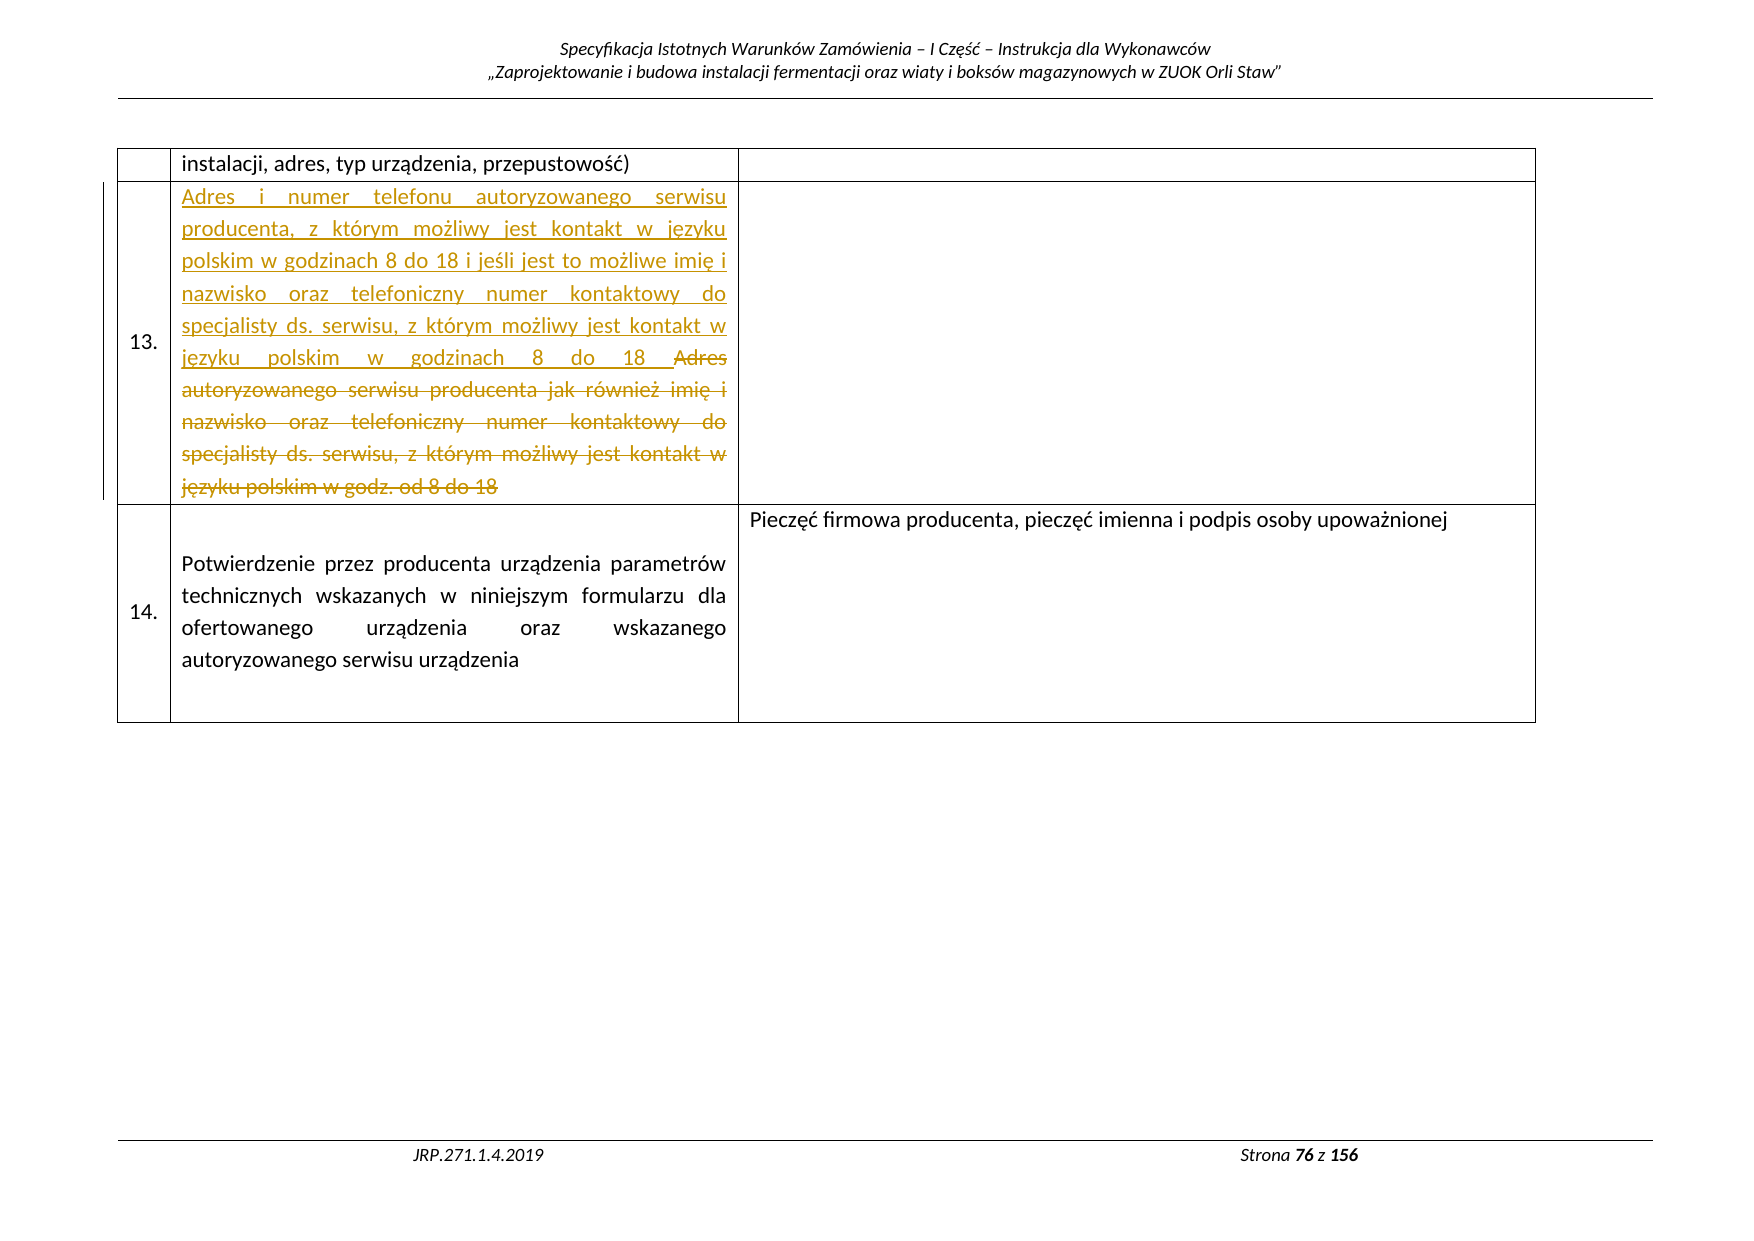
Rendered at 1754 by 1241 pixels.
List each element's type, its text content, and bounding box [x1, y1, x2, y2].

table_cell [118, 149, 170, 181]
table_cell [739, 182, 1535, 504]
table_cell [739, 149, 1535, 181]
table_cell [118, 182, 170, 504]
table_cell [171, 182, 738, 504]
table_cell Pieczęć firmowa producenta, pieczęć imienna i podpis osoby upoważnionej [739, 505, 1535, 722]
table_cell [171, 149, 738, 181]
table_cell [118, 505, 170, 722]
table_cell Potwierdzenie przez producenta urządzenia parametrów technicznych wskazanych w niniejszym formularzu dla ofertowanego urządzenia oraz wskazanego autoryzowanego serwisu urządzenia [171, 505, 738, 722]
